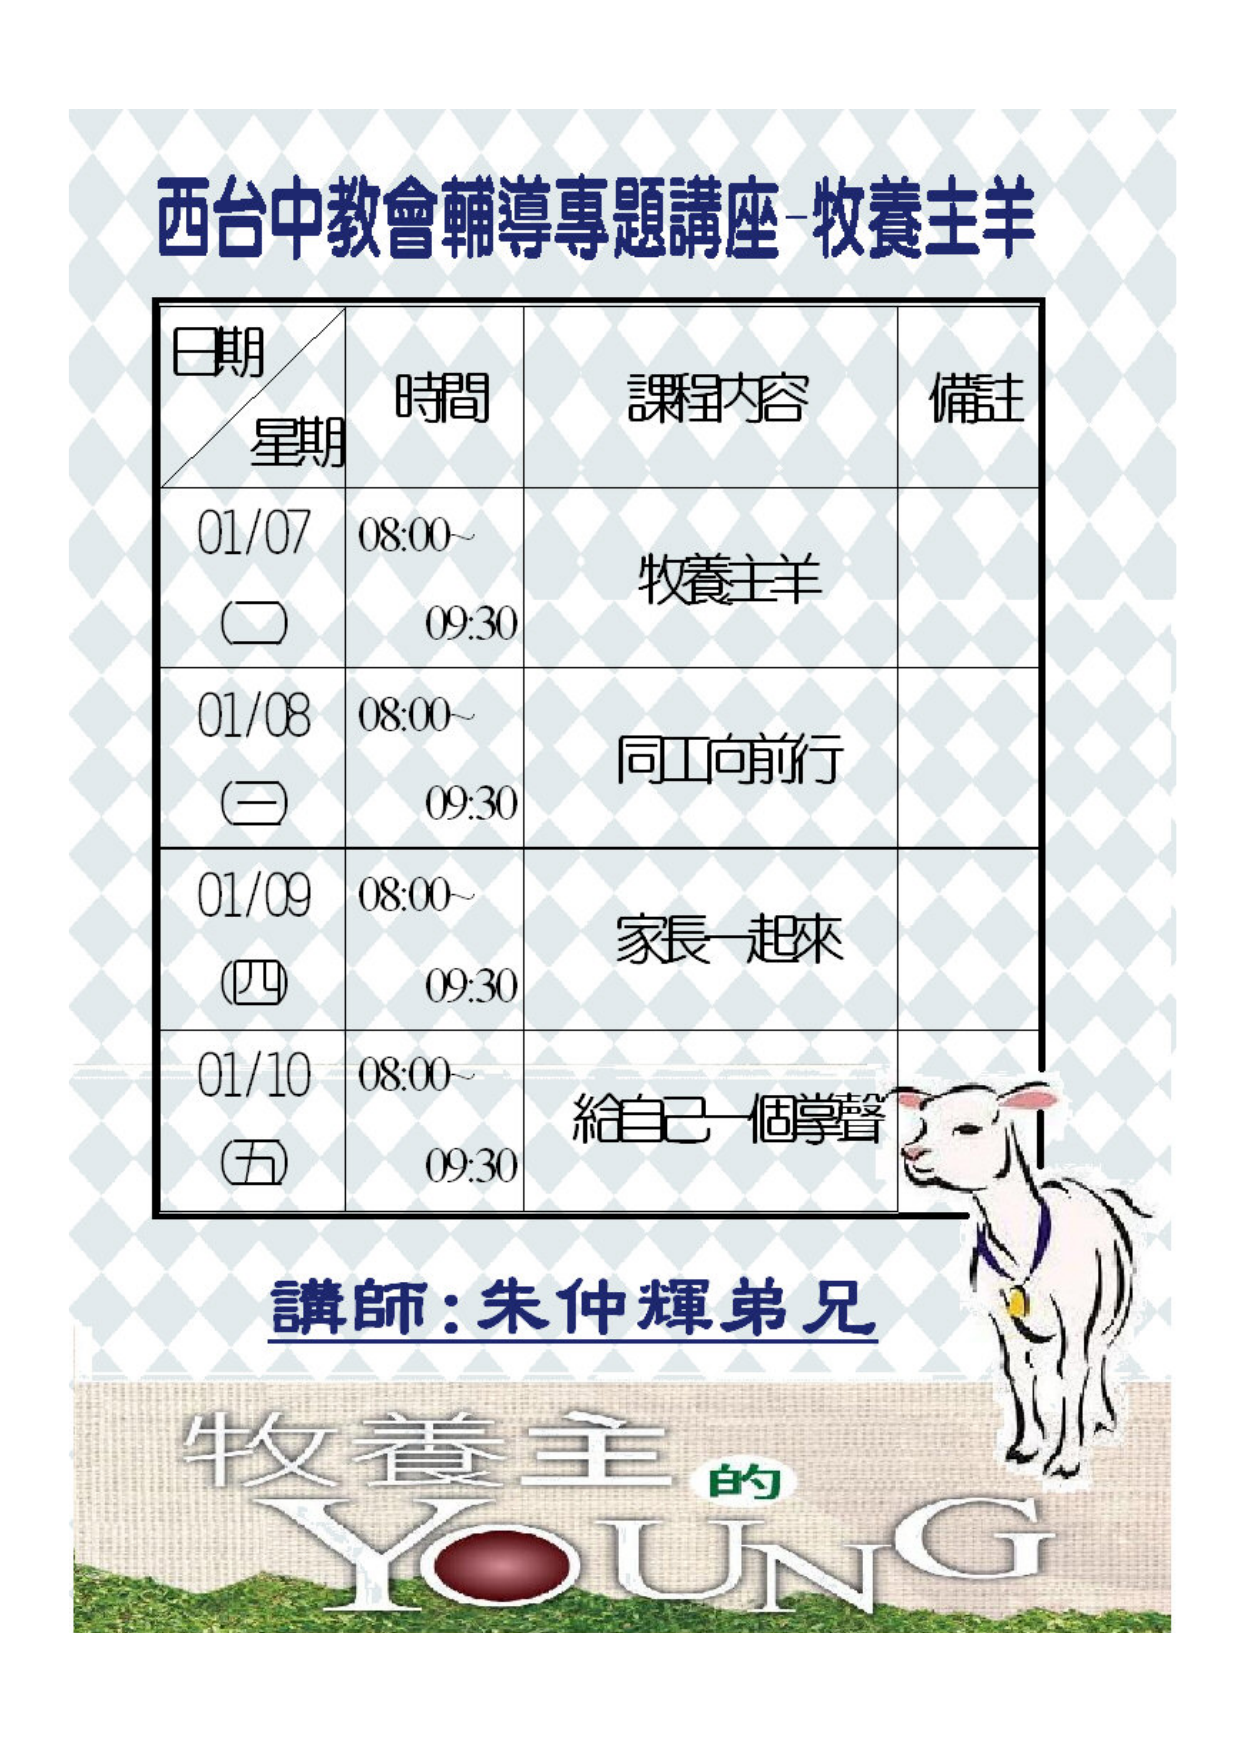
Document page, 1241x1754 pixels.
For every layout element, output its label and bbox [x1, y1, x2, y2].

picture [68, 109, 1177, 1629]
